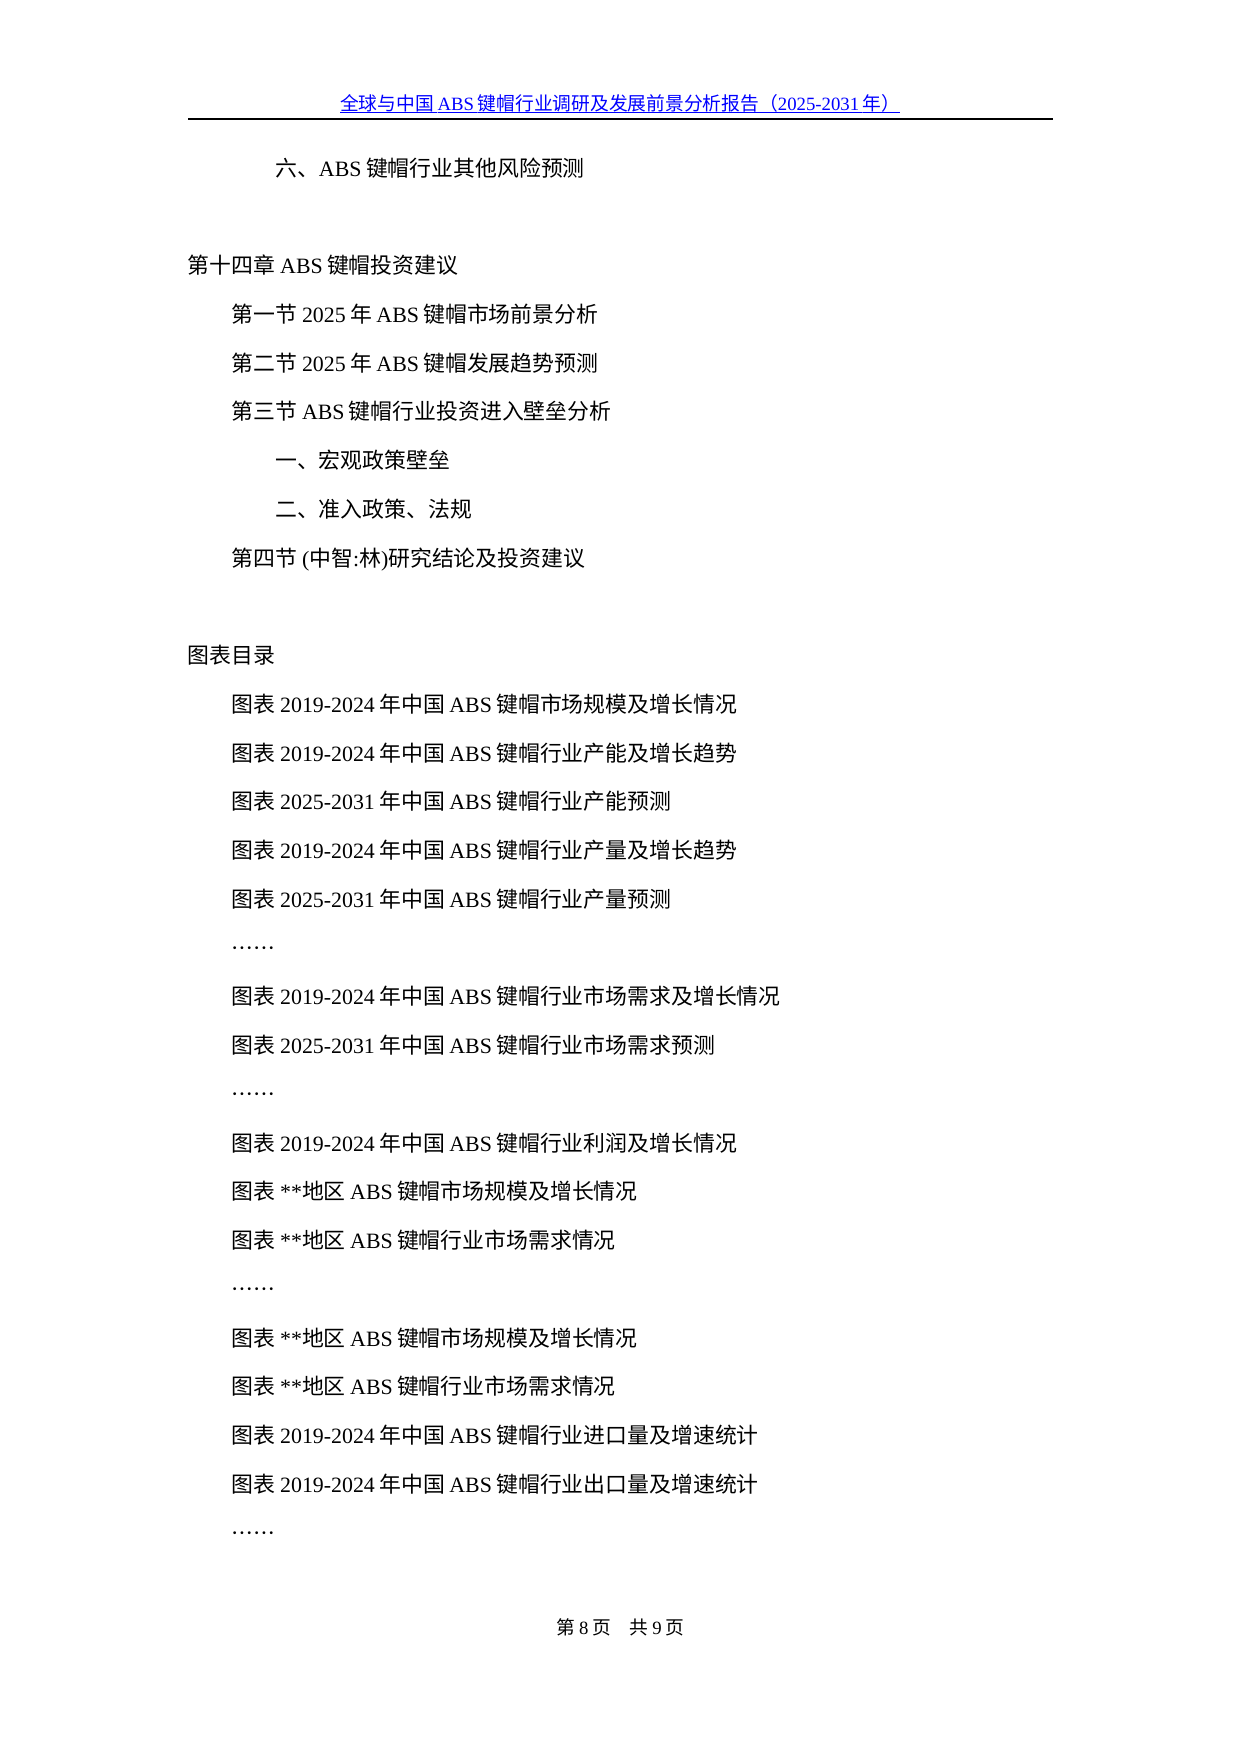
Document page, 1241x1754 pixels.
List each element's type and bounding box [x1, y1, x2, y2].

text [187, 150, 1053, 1548]
